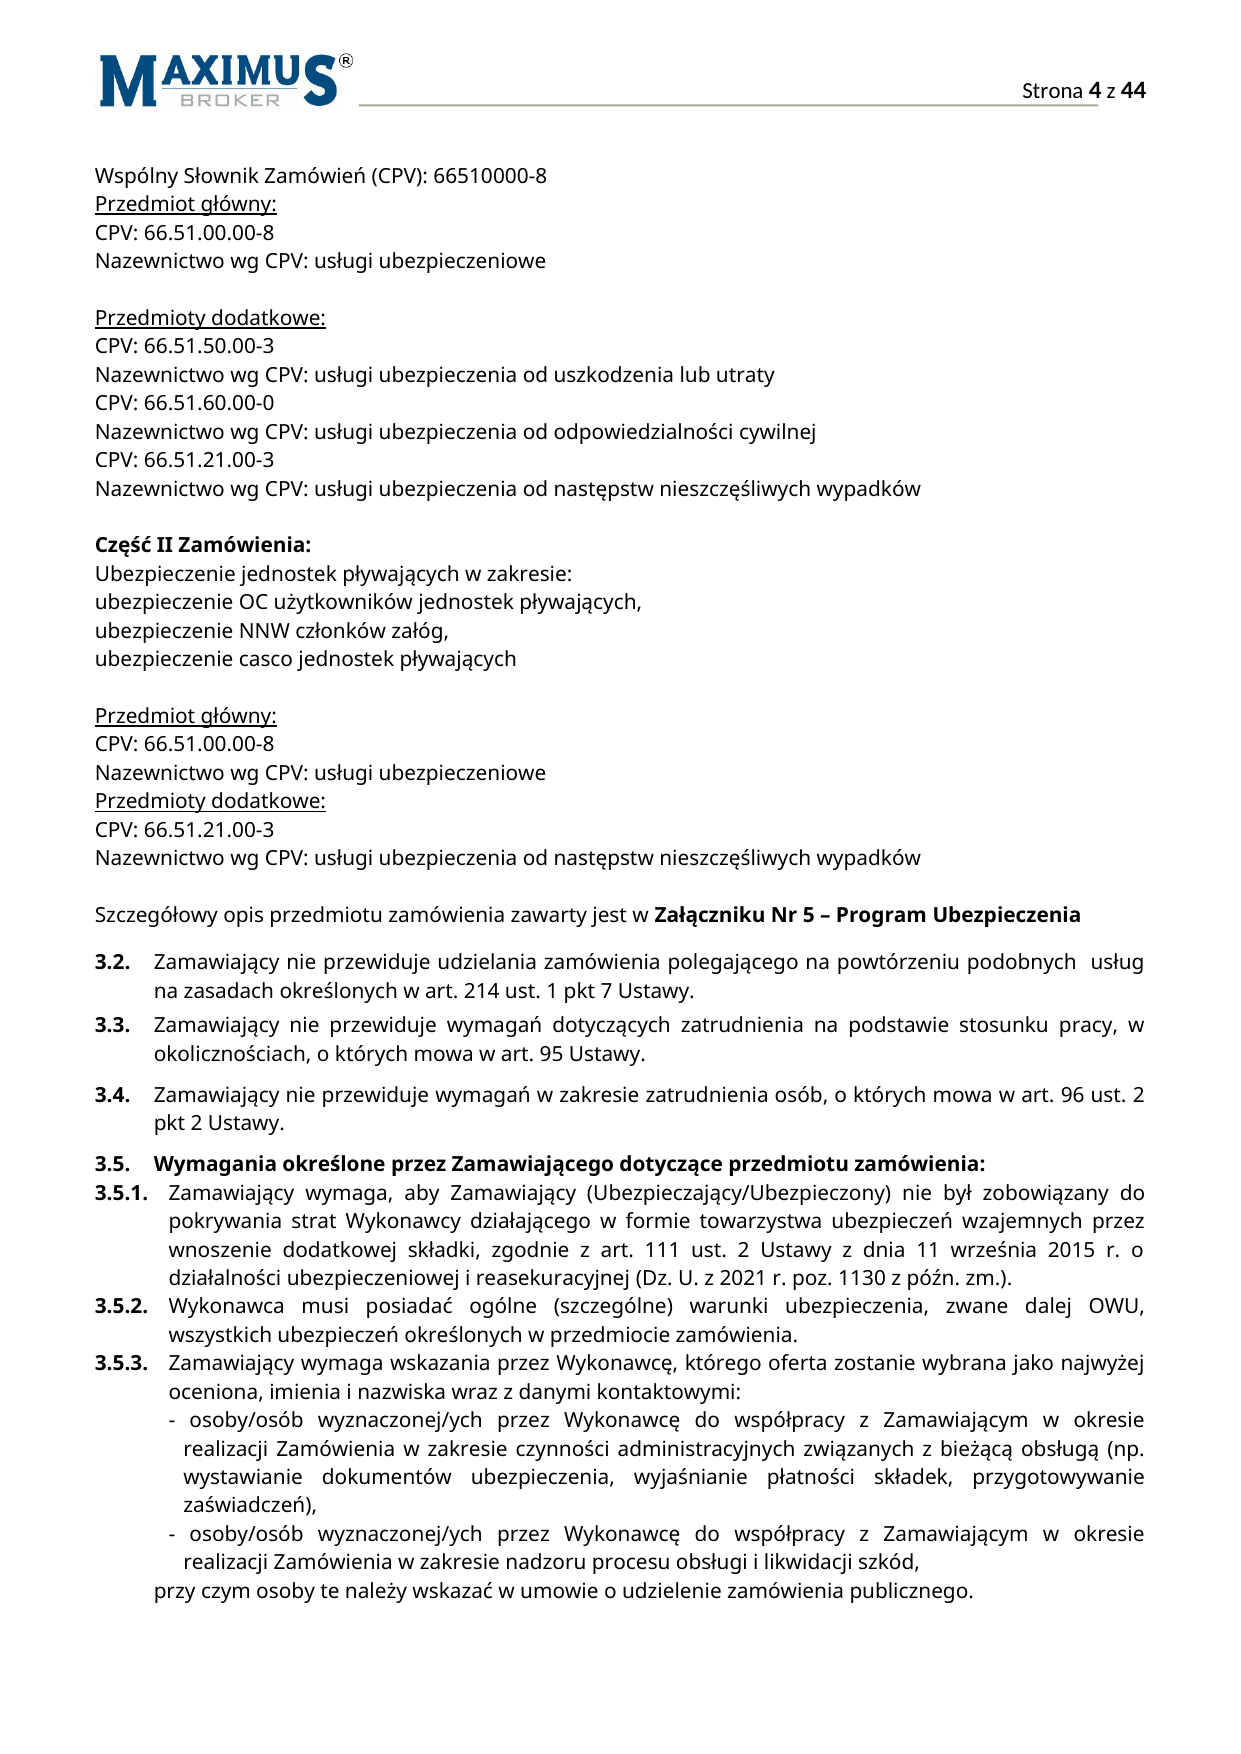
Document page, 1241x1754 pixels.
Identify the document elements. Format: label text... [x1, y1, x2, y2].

picture [94, 50, 359, 111]
text ubezpieczenie casco jednostek pływających [94, 644, 1146, 673]
text Przedmiot główny: [94, 189, 1146, 218]
text CPV: 66.51.50.00-3 [94, 331, 1146, 360]
list Zamawiający wymaga wskazania przez Wykonawcę, którego oferta zostanie wybrana jako najwyżej oceniona, imienia i nazwiska wraz z danymi kontaktowymi: [94, 1348, 1146, 1405]
text Nazewnictwo wg CPV: usługi ubezpieczenia od odpowiedzialności cywilnej [94, 417, 1146, 445]
text CPV: 66.51.00.00-8 [94, 729, 1146, 758]
list Wykonawca musi posiadać ogólne (szczególne) warunki ubezpieczenia, zwane dalej OWU, wszystkich ubezpieczeń określonych w przedmiocie zamówienia. [94, 1292, 1146, 1348]
text Przedmioty dodatkowe: [94, 786, 1146, 815]
text Nazewnictwo wg CPV: usługi ubezpieczeniowe [94, 758, 1146, 786]
text Wspólny Słownik Zamówień (CPV): 66510000-8 [94, 161, 1146, 189]
text Szczegółowy opis przedmiotu zamówienia zawarty jest w Załączniku Nr 5 – Program Ubezpieczenia [94, 900, 1146, 929]
text Przedmiot główny: [94, 701, 1146, 729]
text ubezpieczenie OC użytkowników jednostek pływających, [94, 587, 1146, 616]
text CPV: 66.51.21.00-3 [94, 445, 1146, 474]
text Nazewnictwo wg CPV: usługi ubezpieczenia od uszkodzenia lub utraty [94, 360, 1146, 388]
list Zamawiający nie przewiduje wymagań w zakresie zatrudnienia osób, o których mowa w art. 96 ust. 2 pkt 2 Ustawy. [94, 1080, 1146, 1137]
text Nazewnictwo wg CPV: usługi ubezpieczeniowe [94, 246, 1146, 274]
text Nazewnictwo wg CPV: usługi ubezpieczenia od następstw nieszczęśliwych wypadków [94, 843, 1146, 872]
list - osoby/osób wyznaczonej/ych przez Wykonawcę do współpracy z Zamawiającym w okresie realizacji Zamówienia w zakresie czynności administracyjnych związanych z bieżącą obsługą (np. wystawianie dokumentów ubezpieczenia, wyjaśnianie płatności składek, przygotowywanie zaświadczeń), [168, 1405, 1146, 1519]
text CPV: 66.51.21.00-3 [94, 815, 1146, 843]
list - osoby/osób wyznaczonej/ych przez Wykonawcę do współpracy z Zamawiającym w okresie realizacji Zamówienia w zakresie nadzoru procesu obsługi i likwidacji szkód, [168, 1519, 1146, 1576]
list przy czym osoby te należy wskazać w umowie o udzielenie zamówienia publicznego. [153, 1576, 1146, 1604]
text Część II Zamówienia: [94, 531, 1146, 559]
list Wymagania określone przez Zamawiającego dotyczące przedmiotu zamówienia: [94, 1149, 1146, 1178]
list Zamawiający wymaga, aby Zamawiający (Ubezpieczający/Ubezpieczony) nie był zobowiązany do pokrywania strat Wykonawcy działającego w formie towarzystwa ubezpieczeń wzajemnych przez wnoszenie dodatkowej składki, zgodnie z art. 111 ust. 2 Ustawy z dnia 11 września 2015 r. o działalności ubezpieczeniowej i reasekuracyjnej (Dz. U. z 2021 r. poz. 1130 z późn. zm.). [94, 1178, 1146, 1292]
list Zamawiający nie przewiduje wymagań dotyczących zatrudnienia na podstawie stosunku pracy, w okolicznościach, o których mowa w art. 95 Ustawy. [94, 1011, 1146, 1067]
text Ubezpieczenie jednostek pływających w zakresie: [94, 559, 1146, 587]
text CPV: 66.51.00.00-8 [94, 218, 1146, 246]
list Zamawiający nie przewiduje udzielania zamówienia polegającego na powtórzeniu podobnych usług na zasadach określonych w art. 214 ust. 1 pkt 7 Ustawy. [94, 947, 1146, 1004]
text CPV: 66.51.60.00-0 [94, 388, 1146, 417]
text Przedmioty dodatkowe: [94, 303, 1146, 331]
text Nazewnictwo wg CPV: usługi ubezpieczenia od następstw nieszczęśliwych wypadków [94, 474, 1146, 502]
text ubezpieczenie NNW członków załóg, [94, 616, 1146, 644]
